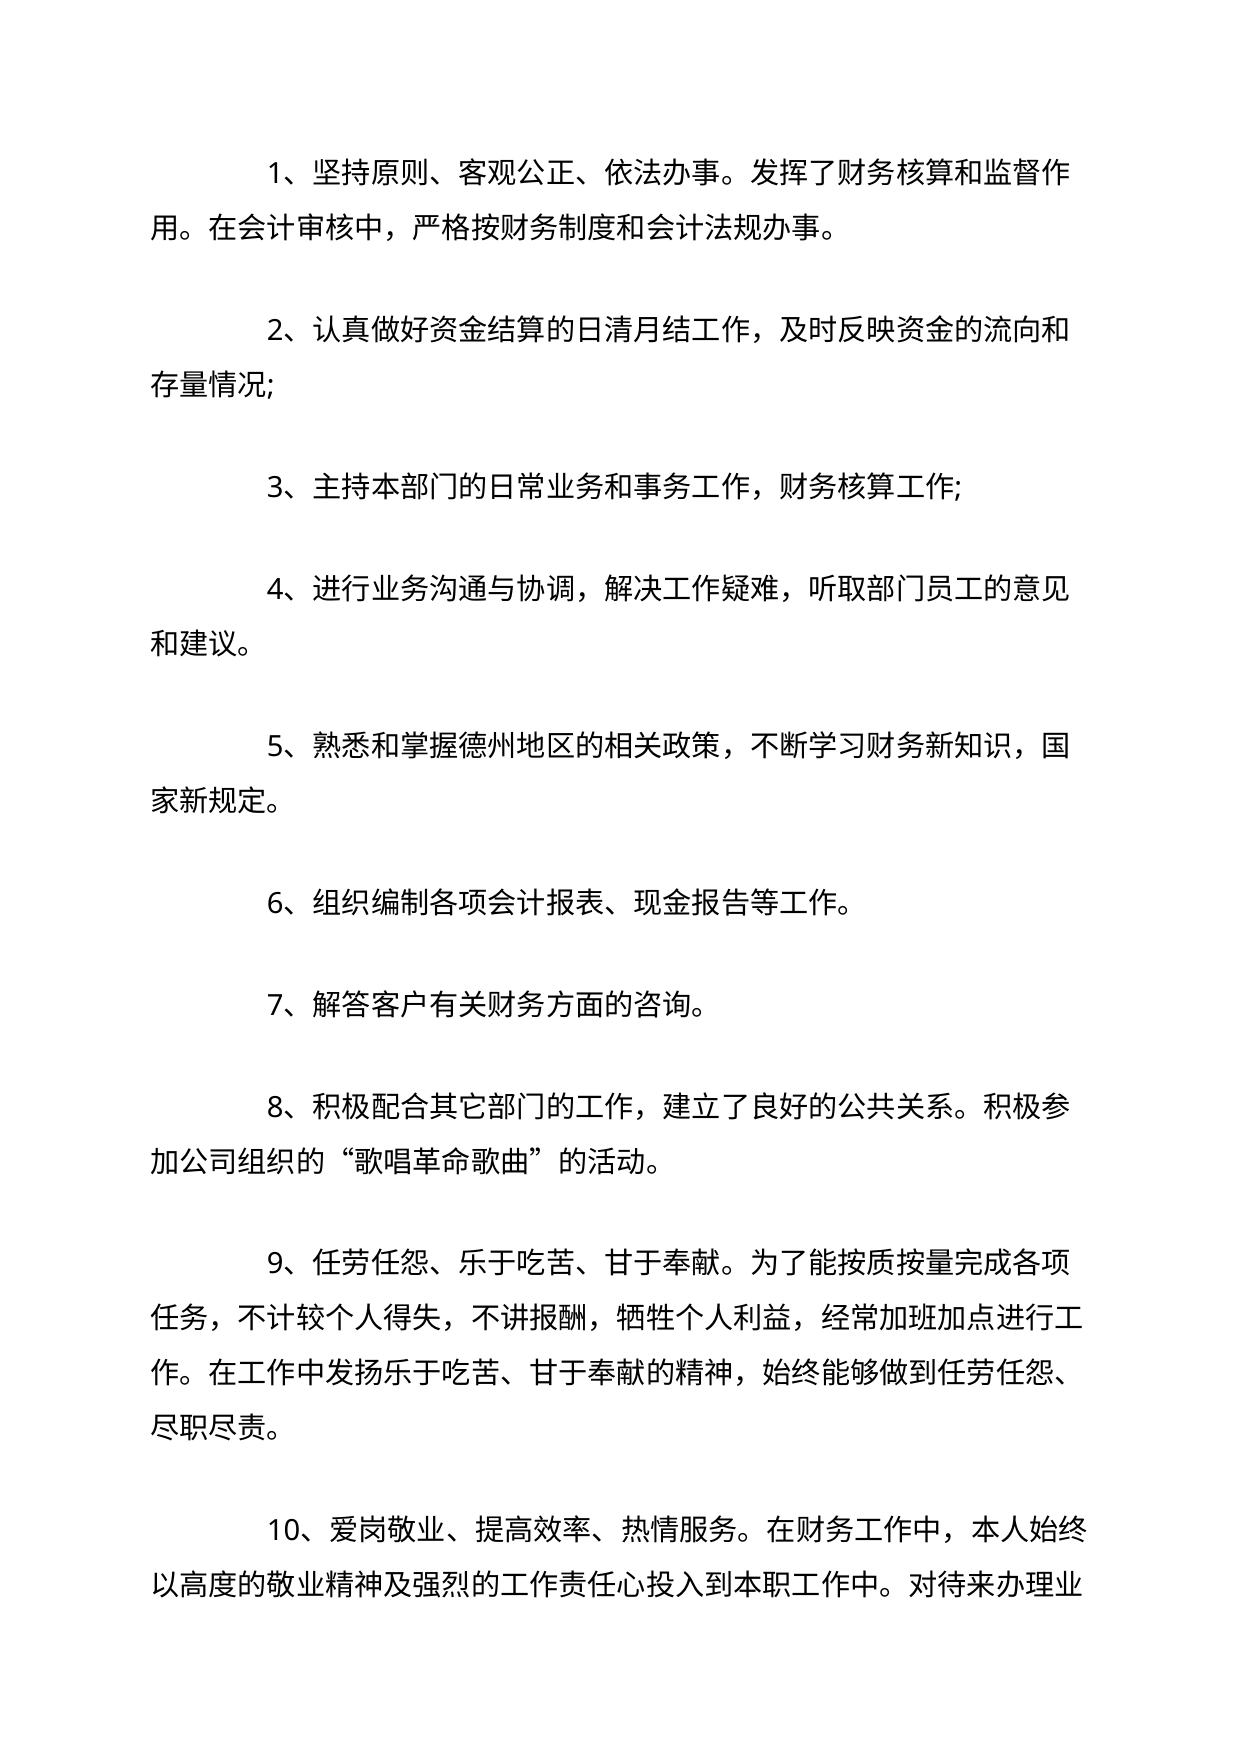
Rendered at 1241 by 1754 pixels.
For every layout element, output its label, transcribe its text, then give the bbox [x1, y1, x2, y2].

text 5、熟悉和掌握德州地区的相关政策，不断学习财务新知识，国家新规定。 [150, 722, 1090, 820]
text 7、解答客户有关财务方面的咨询。 [150, 981, 1090, 1024]
text 3、主持本部门的日常业务和事务工作，财务核算工作; [150, 464, 1090, 506]
text 8、积极配合其它部门的工作，建立了良好的公共关系。积极参加公司组织的“歌唱革命歌曲”的活动。 [150, 1083, 1090, 1181]
text 1、坚持原则、客观公正、依法办事。发挥了财务核算和监督作用。在会计审核中，严格按财务制度和会计法规办事。 [150, 150, 1090, 247]
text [150, 1507, 1090, 1604]
text 4、进行业务沟通与协调，解决工作疑难，听取部门员工的意见和建议。 [150, 566, 1090, 663]
text 6、组织编制各项会计报表、现金报告等工作。 [150, 879, 1090, 922]
text 9、任劳任怨、乐于吃苦、甘于奉献。为了能按质按量完成各项任务，不计较个人得失，不讲报酬，牺牲个人利益，经常加班加点进行工作。在工作中发扬乐于吃苦、甘于奉献的精神，始终能够做到任劳任怨、尽职尽责。 [150, 1240, 1090, 1447]
text 2、认真做好资金结算的日清月结工作，及时反映资金的流向和存量情况; [150, 307, 1090, 404]
